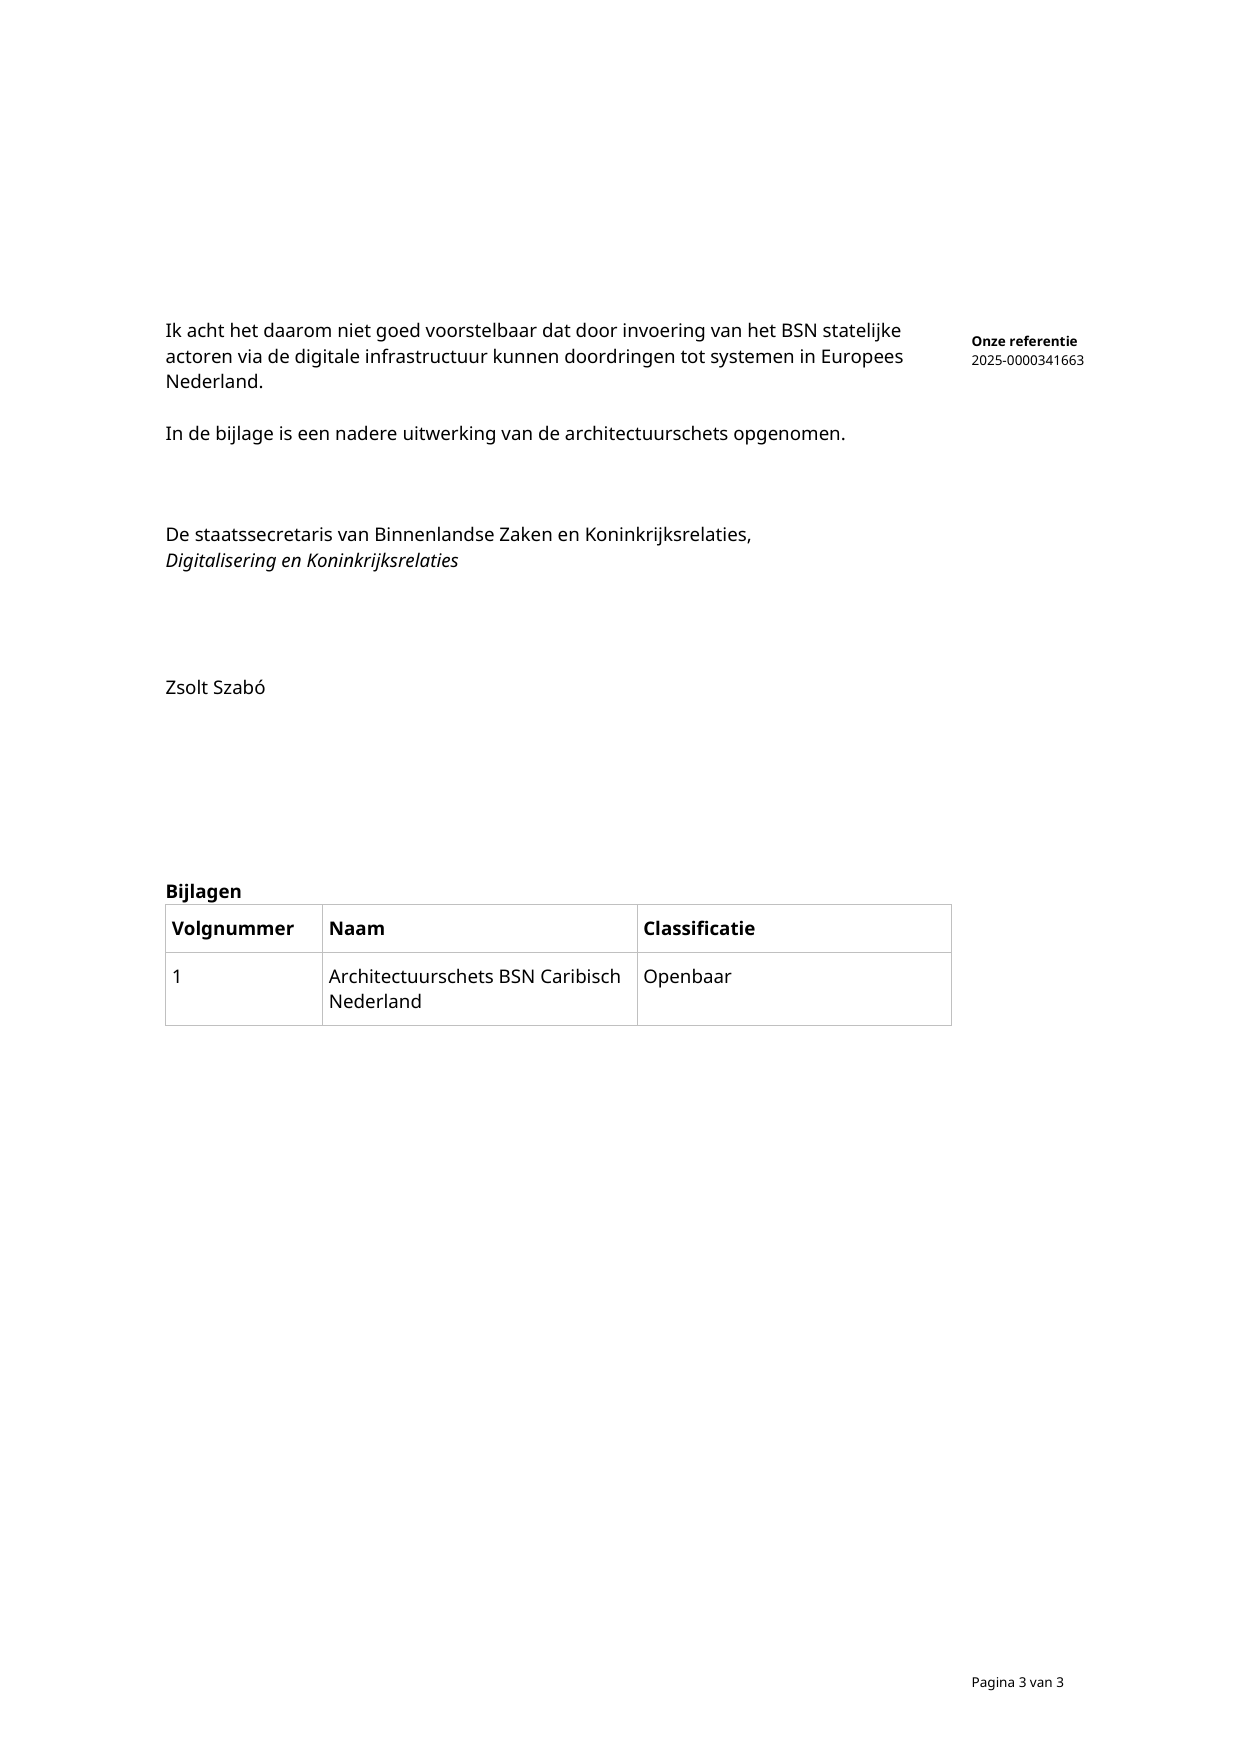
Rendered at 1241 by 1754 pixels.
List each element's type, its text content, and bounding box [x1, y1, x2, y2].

text De staatssecretaris van Binnenlandse Zaken en Koninkrijksrelaties, Digitalisering en Koninkrijksrelaties [165, 521, 951, 572]
table_cell 1 [166, 953, 322, 1024]
table_cell Openbaar [638, 953, 951, 1024]
table_header Classificatie [638, 905, 951, 952]
text In de bijlage is een nadere uitwerking van de architectuurschets opgenomen. [165, 420, 951, 445]
text Bijlagen [165, 879, 951, 904]
table_header Volgnummer [166, 905, 322, 952]
text Zsolt Szabó [165, 674, 951, 700]
table_cell Architectuurschets BSN Caribisch Nederland [323, 953, 637, 1024]
table_header Naam [323, 905, 637, 952]
text Ik acht het daarom niet goed voorstelbaar dat door invoering van het BSN statelijke actoren via de digitale infrastructuur kunnen doordringen tot systemen in Europees Nederland. [165, 318, 951, 394]
